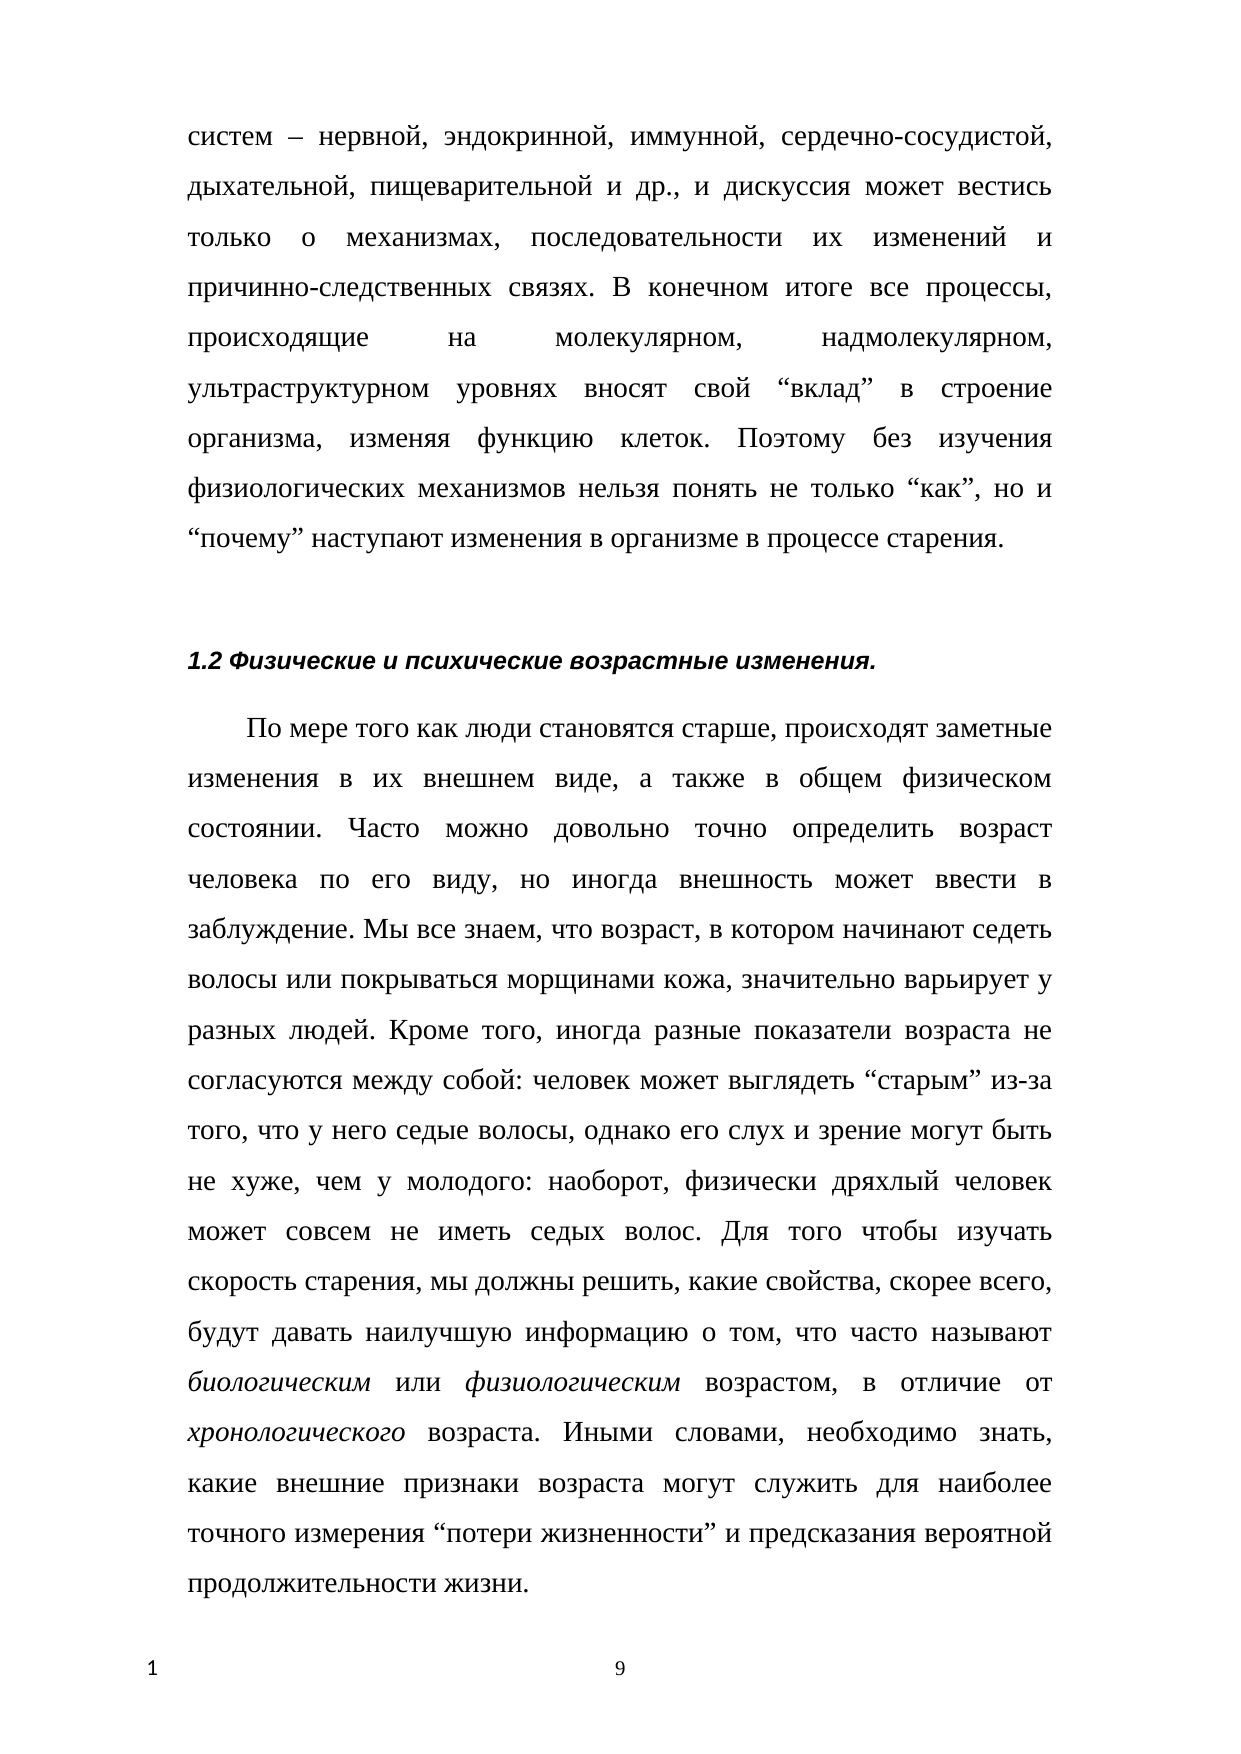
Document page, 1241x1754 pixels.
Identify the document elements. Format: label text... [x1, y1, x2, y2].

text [187, 118, 1053, 554]
text По мере того как люди становятся старше, происходят заметные изменения в их внешнем виде, а также в общем физическом состоянии. Часто можно довольно точно определить возраст человека по его виду, но иногда внешность может ввести в заблуждение. Мы все знаем, что возраст, в котором начинают седеть волосы или покрываться морщинами кожа, значительно варьирует у разных людей. Кроме того, иногда разные показатели возраста не согласуются между собой: человек может выглядеть “старым” из-за того, что у него седые волосы, однако его слух и зрение могут быть не хуже, чем у молодого: наоборот, физически дряхлый человек может совсем не иметь седых волос. Для того чтобы изучать скорость старения, мы должны решить, какие свойства, скорее всего, будут давать наилучшую информацию о том, что часто называют биологическим или физиологическим возрастом, в отличие от хронологического возраста. Иными словами, необходимо знать, какие внешние признаки возраста могут служить для наиболее точного измерения “потери жизненности” и предсказания вероятной продолжительности жизни. [187, 710, 1053, 1599]
text 1.2 Физические и психические возрастные изменения. [187, 646, 1053, 704]
